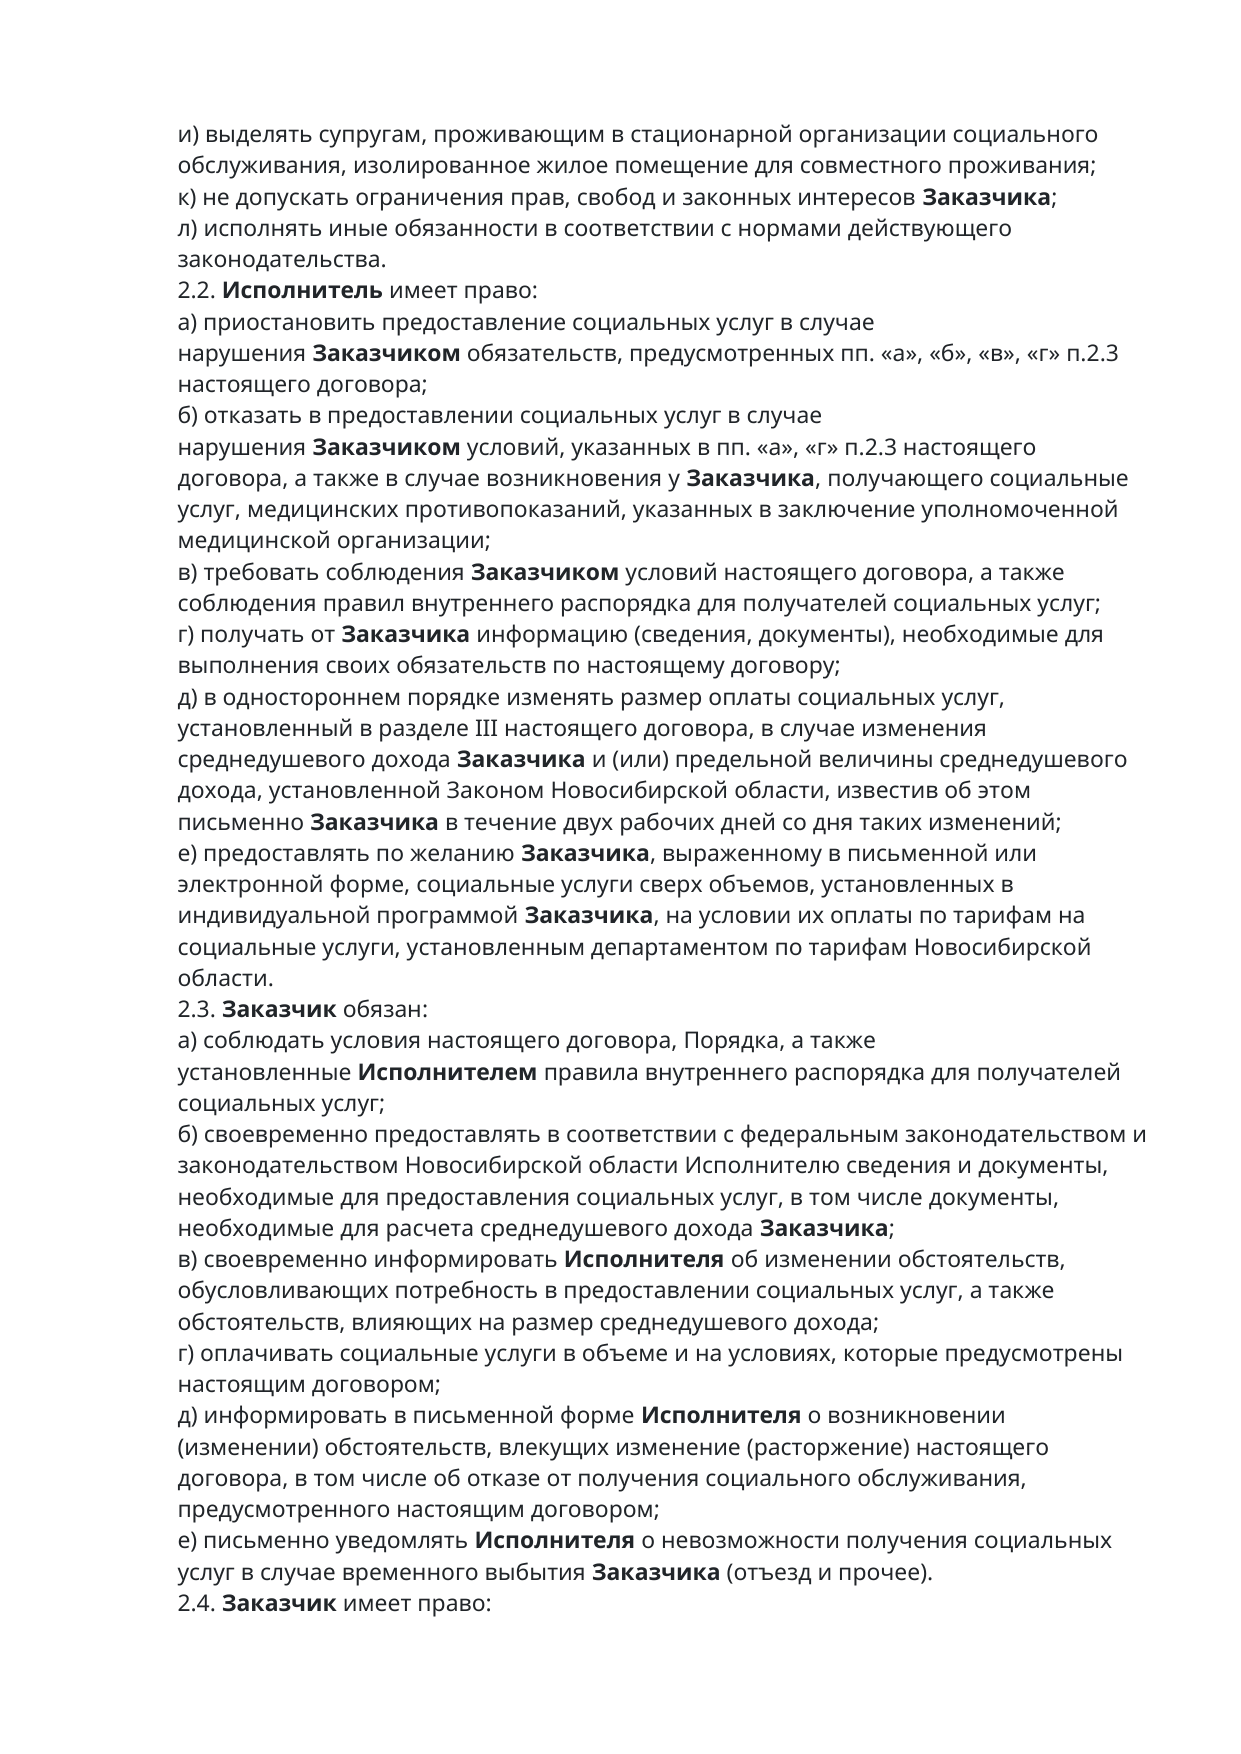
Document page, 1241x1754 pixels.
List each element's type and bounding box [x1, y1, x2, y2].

text [177, 118, 1152, 1618]
